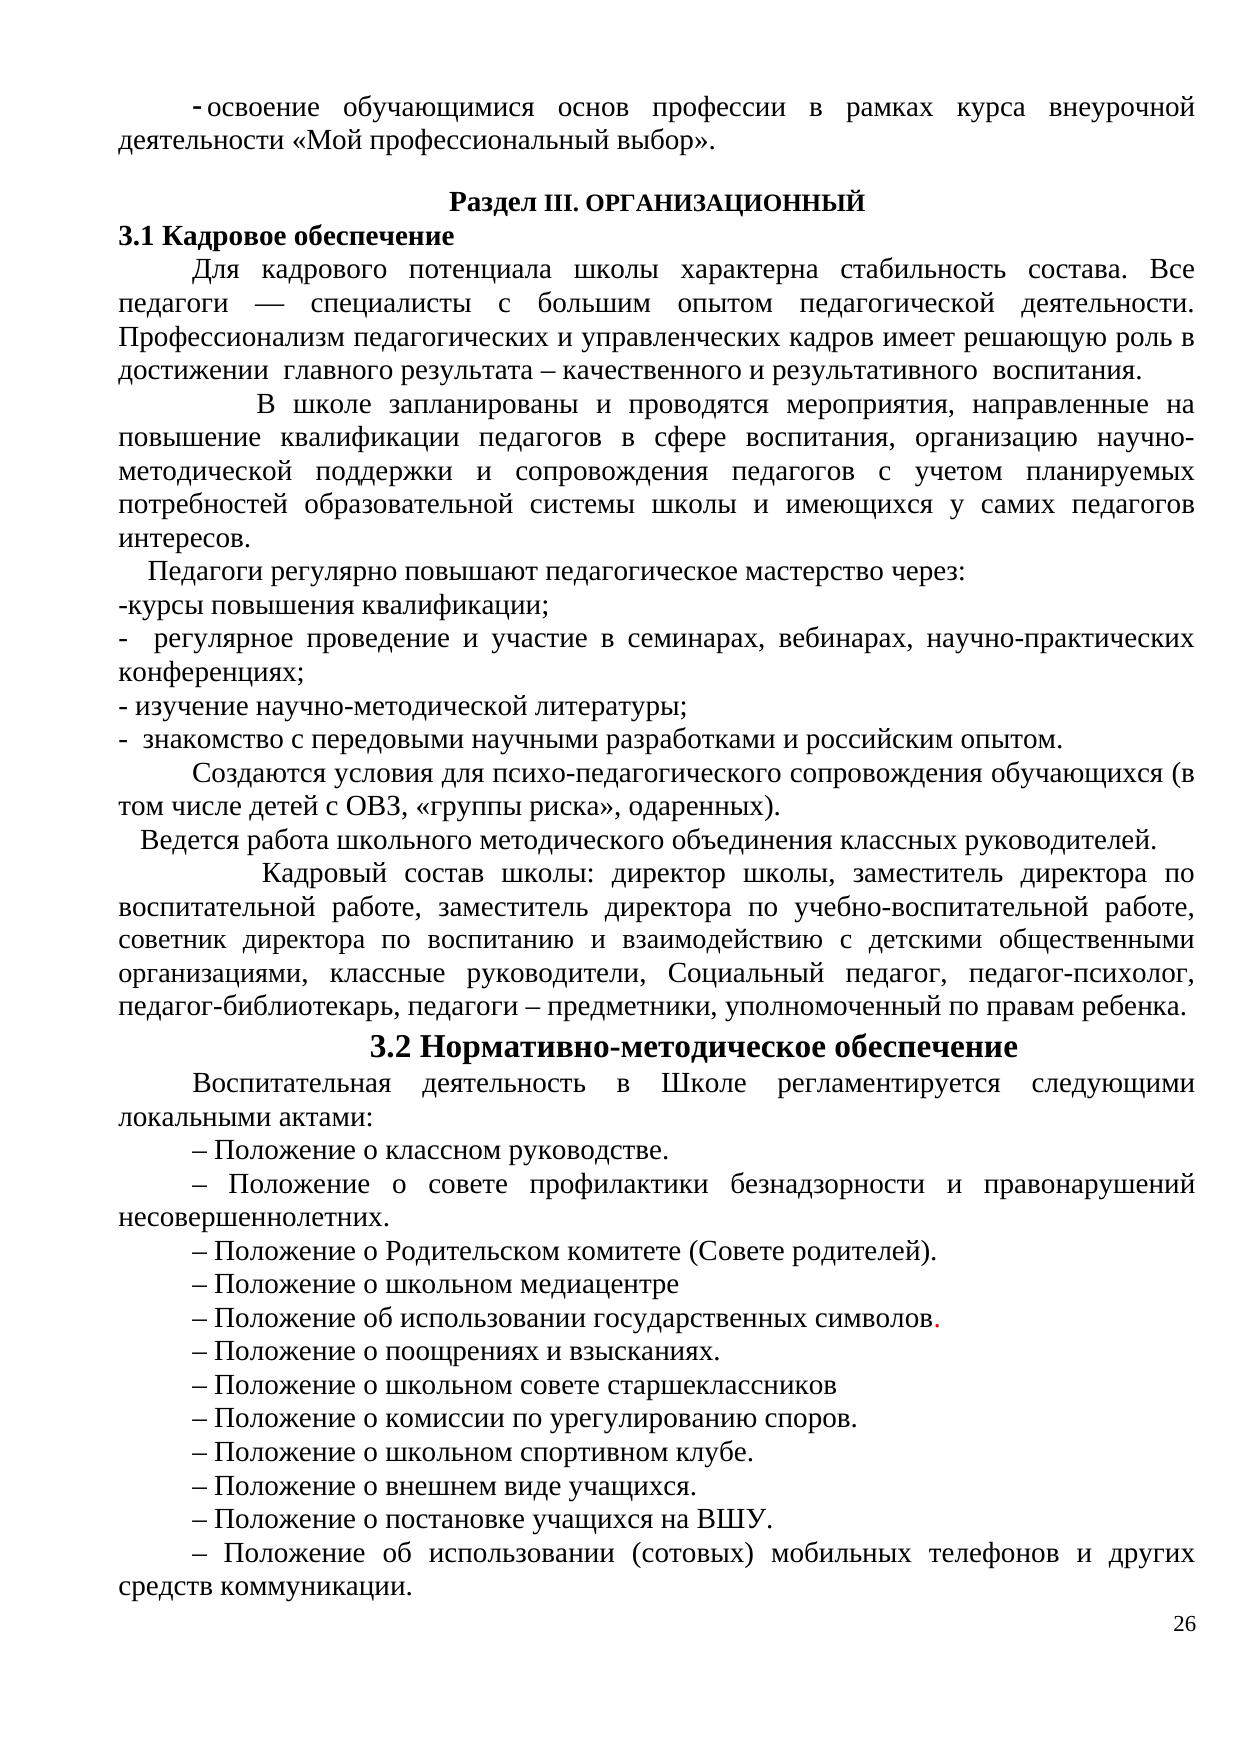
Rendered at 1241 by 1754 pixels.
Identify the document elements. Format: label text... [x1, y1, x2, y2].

text – Положение о школьном совете старшеклассников [118, 1367, 1196, 1401]
text Для кадрового потенциала школы характерна стабильность состава. Все педагоги — специалисты с большим опытом педагогической деятельности. Профессионализм педагогических и управленческих кадров имеет решающую роль в достижении главного результата – качественного и результативного воспитания. [118, 252, 1196, 386]
text – Положение о поощрениях и взысканиях. [118, 1333, 1196, 1367]
text - изучение научно-методической литературы; [118, 688, 1196, 721]
text - регулярное проведение и участие в семинарах, вебинарах, научно-практических конференциях; [118, 621, 1196, 688]
text - знакомство с передовыми научными разработками и российским опытом. [118, 721, 1196, 755]
text – Положение о Родительском комитете (Совете родителей). [118, 1233, 1196, 1266]
text – Положение о комиссии по урегулированию споров. [118, 1401, 1196, 1434]
text – Положение о школьном спортивном клубе. [118, 1434, 1196, 1468]
text 3.1 Кадровое обеспечение [118, 218, 1196, 252]
text – Положение о школьном медиацентре [118, 1266, 1196, 1300]
list Кадровый состав школы: директор школы, заместитель директора по воспитательной работе, заместитель директора по учебно-воспитательной работе, советник директора по воспитанию и взаимодействию с детскими общественными организациями, классные руководители, Социальный педагог, педагог-психолог, педагог-библиотекарь, педагоги – предметники, уполномоченный по правам ребенка. [118, 855, 1196, 1022]
text – Положение о классном руководстве. [118, 1132, 1196, 1166]
text Раздел III. ОРГАНИЗАЦИОННЫЙ [118, 184, 1196, 218]
text Воспитательная деятельность в Школе регламентируется следующими локальными актами: [118, 1065, 1196, 1132]
text – Положение о постановке учащихся на ВШУ. [118, 1501, 1196, 1535]
text Ведется работа школьного методического объединения классных руководителей. [118, 822, 1196, 855]
text -курсы повышения квалификации; [118, 587, 1196, 621]
text – Положение о совете профилактики безнадзорности и правонарушений несовершеннолетних. [118, 1166, 1196, 1233]
text 3.2 Нормативно-методическое обеспечение [118, 1027, 1196, 1065]
text Создаются условия для психо-педагогического сопровождения обучающихся (в том числе детей с ОВЗ, «группы риска», одаренных). [118, 755, 1196, 822]
text – Положение об использовании государственных символов. [118, 1300, 1196, 1333]
text – Положение об использовании (сотовых) мобильных телефонов и других средств коммуникации. [118, 1535, 1196, 1602]
text – Положение о внешнем виде учащихся. [118, 1468, 1196, 1501]
list освоение обучающимися основ профессии в рамках курса внеурочной деятельности «Мой профессиональный выбор». [118, 89, 1196, 156]
text В школе запланированы и проводятся мероприятия, направленные на повышение квалификации педагогов в сфере воспитания, организацию научно-методической поддержки и сопровождения педагогов с учетом планируемых потребностей образовательной системы школы и имеющихся у самих педагогов интересов. [118, 386, 1196, 553]
text Педагоги регулярно повышают педагогическое мастерство через: [118, 553, 1196, 587]
